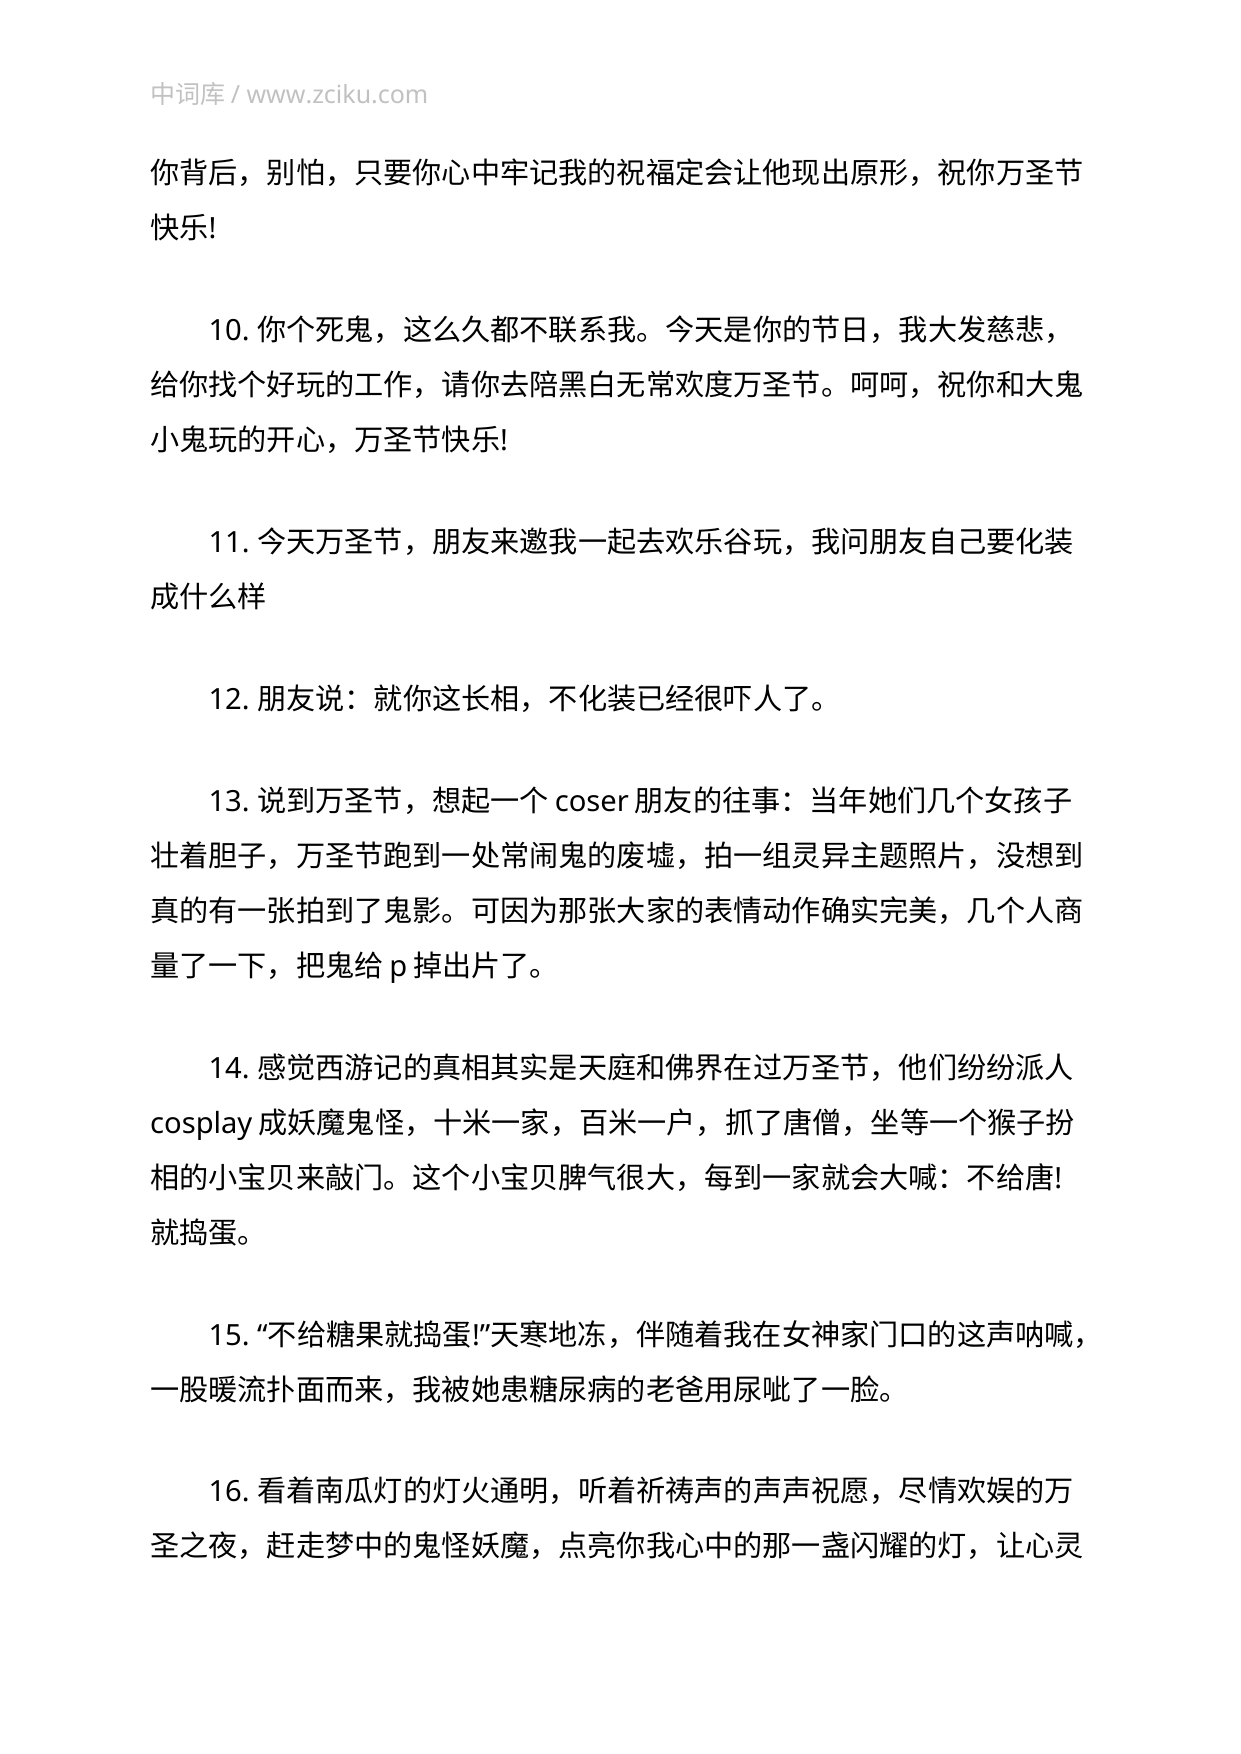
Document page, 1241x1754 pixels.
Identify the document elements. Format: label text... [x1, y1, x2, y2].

text 10. 你个死鬼，这么久都不联系我。今天是你的节日，我大发慈悲，给你找个好玩的工作，请你去陪黑白无常欢度万圣节。呵呵，祝你和大鬼小鬼玩的开心，万圣节快乐! [150, 307, 1090, 459]
text 12. 朋友说：就你这长相，不化装已经很吓人了。 [150, 676, 1090, 718]
text 11. 今天万圣节，朋友来邀我一起去欢乐谷玩，我问朋友自己要化装成什么样 [150, 519, 1090, 616]
text 13. 说到万圣节，想起一个coser朋友的往事：当年她们几个女孩子壮着胆子，万圣节跑到一处常闹鬼的废墟，拍一组灵异主题照片，没想到真的有一张拍到了鬼影。可因为那张大家的表情动作确实完美，几个人商量了一下，把鬼给p掉出片了。 [150, 777, 1090, 985]
text 14. 感觉西游记的真相其实是天庭和佛界在过万圣节，他们纷纷派人cosplay成妖魔鬼怪，十米一家，百米一户，抓了唐僧，坐等一个猴子扮相的小宝贝来敲门。这个小宝贝脾气很大，每到一家就会大喊：不给唐!就捣蛋。 [150, 1044, 1090, 1252]
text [150, 1468, 1090, 1565]
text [150, 150, 1090, 247]
text 15. “不给糖果就捣蛋!”天寒地冻，伴随着我在女神家门口的这声呐喊，一股暖流扑面而来，我被她患糖尿病的老爸用尿呲了一脸。 [150, 1311, 1090, 1408]
